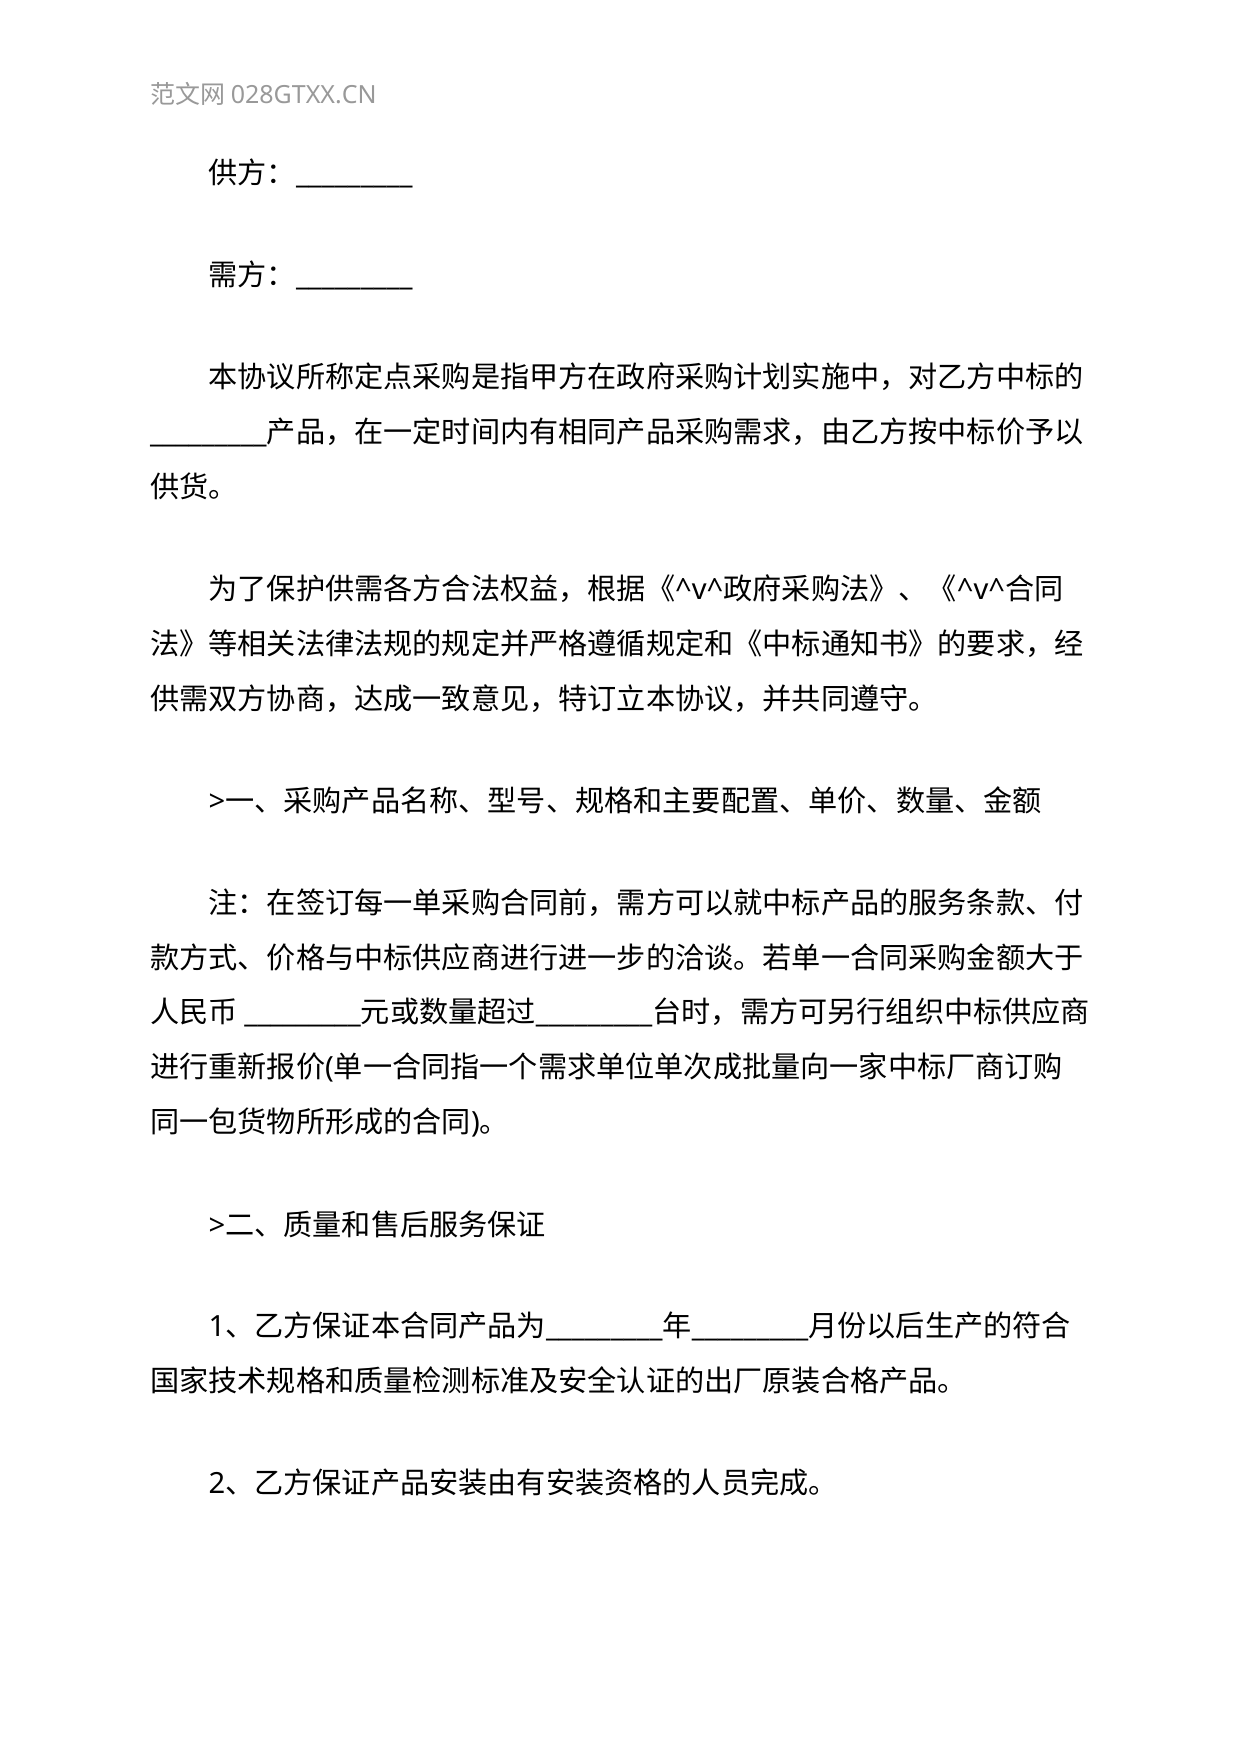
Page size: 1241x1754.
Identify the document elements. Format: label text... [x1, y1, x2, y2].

text >一、采购产品名称、型号、规格和主要配置、单价、数量、金额 [150, 777, 1090, 820]
text 1、乙方保证本合同产品为_________年_________月份以后生产的符合国家技术规格和质量检测标准及安全认证的出厂原装合格产品。 [150, 1303, 1090, 1400]
text 供方：_________ [150, 150, 1090, 192]
text >二、质量和售后服务保证 [150, 1201, 1090, 1243]
text 为了保护供需各方合法权益，根据《^v^政府采购法》、《^v^合同法》等相关法律法规的规定并严格遵循规定和《中标通知书》的要求，经供需双方协商，达成一致意见，特订立本协议，并共同遵守。 [150, 566, 1090, 718]
text 注：在签订每一单采购合同前，需方可以就中标产品的服务条款、付款方式、价格与中标供应商进行进一步的洽谈。若单一合同采购金额大于人民币 _________元或数量超过_________台时，需方可另行组织中标供应商进行重新报价(单一合同指一个需求单位单次成批量向一家中标厂商订购同一包货物所形成的合同)。 [150, 879, 1090, 1141]
text 2、乙方保证产品安装由有安装资格的人员完成。 [150, 1460, 1090, 1502]
text 本协议所称定点采购是指甲方在政府采购计划实施中，对乙方中标的_________产品，在一定时间内有相同产品采购需求，由乙方按中标价予以供货。 [150, 354, 1090, 506]
text 需方：_________ [150, 252, 1090, 294]
